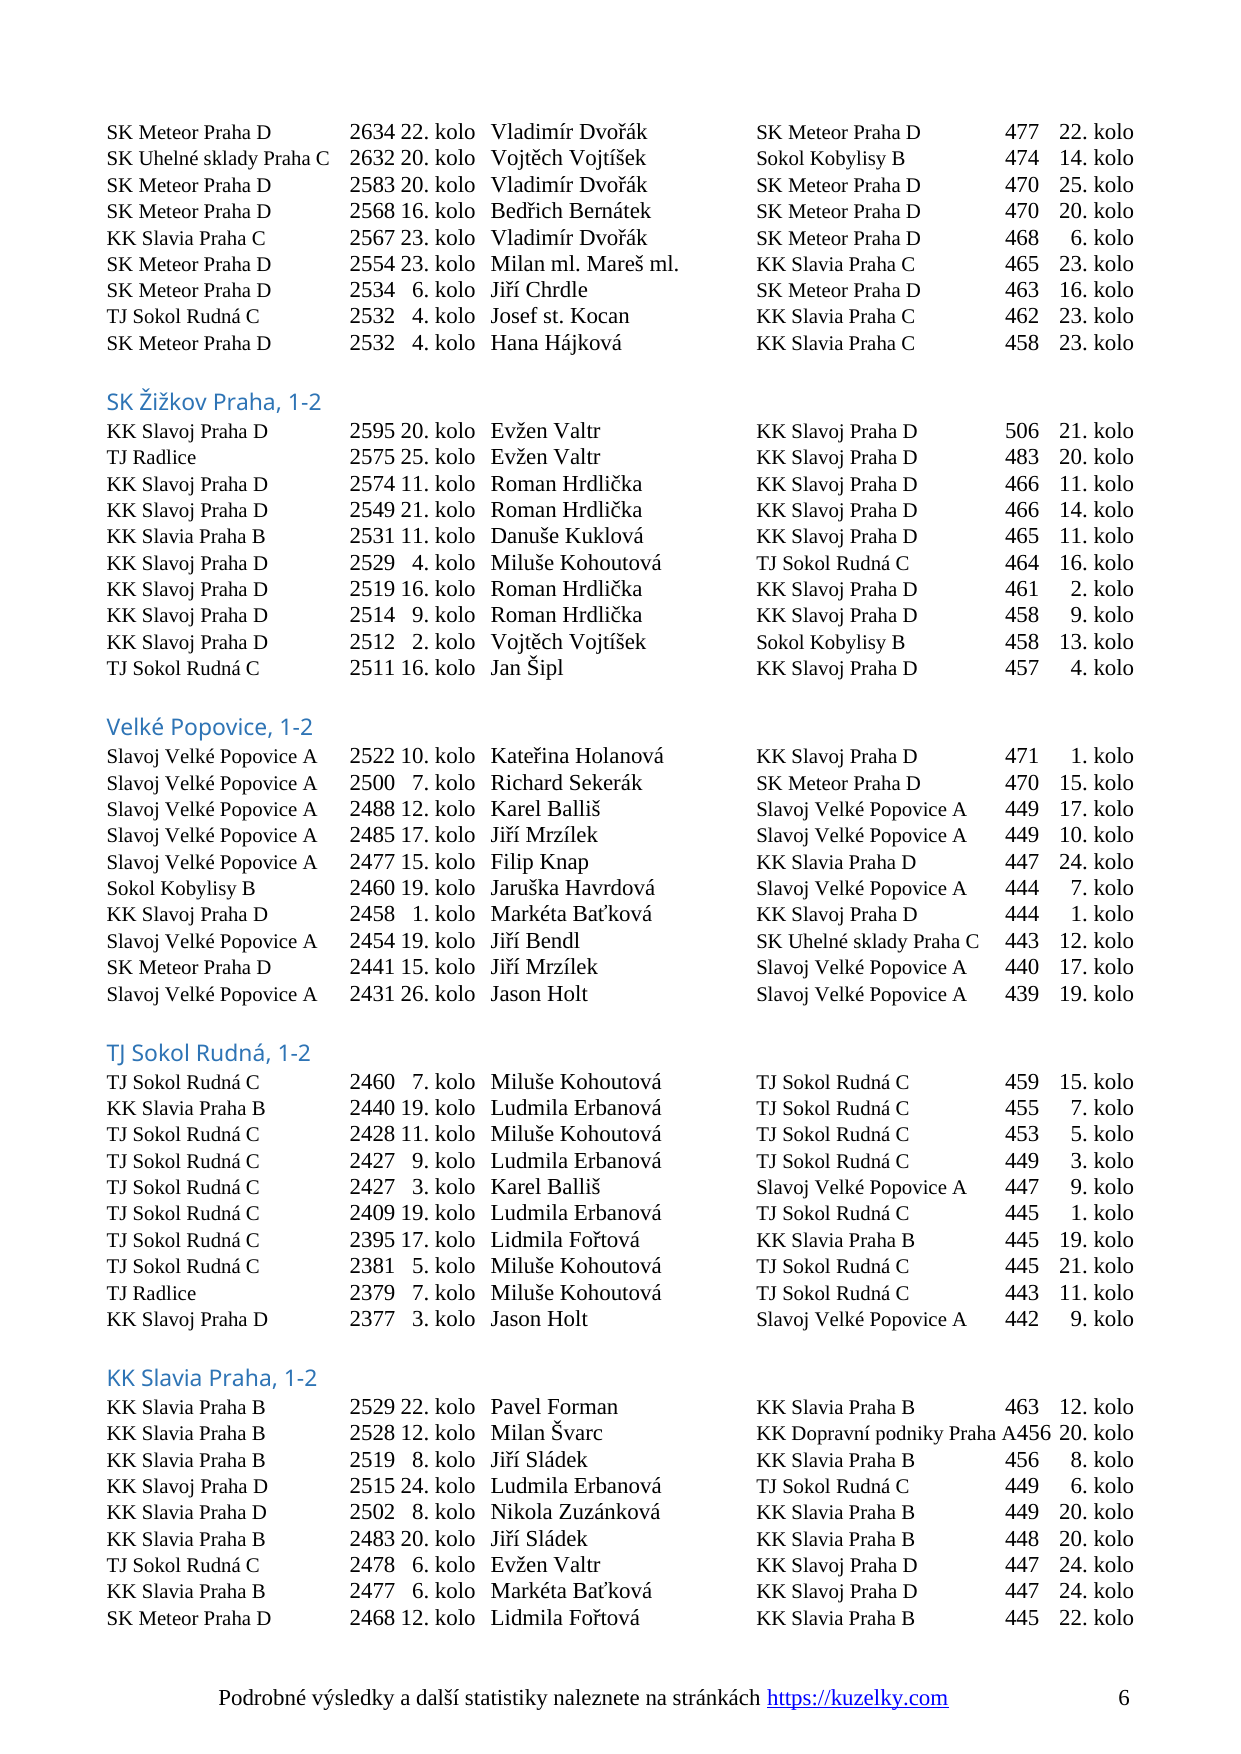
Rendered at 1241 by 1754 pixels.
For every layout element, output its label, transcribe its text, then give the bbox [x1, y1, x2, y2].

text SK Meteor Praha D 2532 4. kolo Hana Hájková KK Slavia Praha C 458 23. kolo [106, 329, 1134, 355]
subtitle Velké Popovice, 1-2 [106, 711, 1134, 742]
text TJ Sokol Rudná C 2395 17. kolo Lidmila Fořtová KK Slavia Praha B 445 19. kolo [106, 1226, 1134, 1252]
text KK Slavoj Praha D 2595 20. kolo Evžen Valtr KK Slavoj Praha D 506 21. kolo [106, 417, 1134, 443]
text Slavoj Velké Popovice A 2431 26. kolo Jason Holt Slavoj Velké Popovice A 439 19. kolo [106, 979, 1134, 1006]
text KK Slavia Praha B 2531 11. kolo Danuše Kuklová KK Slavoj Praha D 465 11. kolo [106, 522, 1134, 549]
text TJ Sokol Rudná C 2381 5. kolo Miluše Kohoutová TJ Sokol Rudná C 445 21. kolo [106, 1252, 1134, 1278]
text KK Slavoj Praha D 2377 3. kolo Jason Holt Slavoj Velké Popovice A 442 9. kolo [106, 1305, 1134, 1331]
text TJ Sokol Rudná C 2427 9. kolo Ludmila Erbanová TJ Sokol Rudná C 449 3. kolo [106, 1147, 1134, 1173]
text TJ Sokol Rudná C 2427 3. kolo Karel Balliš Slavoj Velké Popovice A 447 9. kolo [106, 1173, 1134, 1199]
text KK Slavia Praha B 2519 8. kolo Jiří Sládek KK Slavia Praha B 456 8. kolo [106, 1446, 1134, 1472]
text KK Slavoj Praha D 2519 16. kolo Roman Hrdlička KK Slavoj Praha D 461 2. kolo [106, 575, 1134, 602]
text KK Slavoj Praha D 2458 1. kolo Markéta Baťková KK Slavoj Praha D 444 1. kolo [106, 901, 1134, 927]
text Sokol Kobylisy B 2460 19. kolo Jaruška Havrdová Slavoj Velké Popovice A 444 7. kolo [106, 874, 1134, 901]
text Slavoj Velké Popovice A 2485 17. kolo Jiří Mrzílek Slavoj Velké Popovice A 449 10. kolo [106, 821, 1134, 848]
text KK Slavoj Praha D 2574 11. kolo Roman Hrdlička KK Slavoj Praha D 466 11. kolo [106, 470, 1134, 496]
text KK Slavoj Praha D 2515 24. kolo Ludmila Erbanová TJ Sokol Rudná C 449 6. kolo [106, 1472, 1134, 1498]
subtitle KK Slavia Praha, 1-2 [106, 1362, 1134, 1393]
text KK Slavoj Praha D 2529 4. kolo Miluše Kohoutová TJ Sokol Rudná C 464 16. kolo [106, 549, 1134, 575]
text Slavoj Velké Popovice A 2522 10. kolo Kateřina Holanová KK Slavoj Praha D 471 1. kolo [106, 742, 1134, 769]
text KK Slavia Praha B 2529 22. kolo Pavel Forman KK Slavia Praha B 463 12. kolo [106, 1393, 1134, 1419]
text KK Slavia Praha B 2440 19. kolo Ludmila Erbanová TJ Sokol Rudná C 455 7. kolo [106, 1094, 1134, 1120]
text TJ Radlice 2379 7. kolo Miluše Kohoutová TJ Sokol Rudná C 443 11. kolo [106, 1278, 1134, 1305]
text SK Meteor Praha D 2468 12. kolo Lidmila Fořtová KK Slavia Praha B 445 22. kolo [106, 1604, 1134, 1630]
text KK Slavia Praha B 2528 12. kolo Milan Švarc KK Dopravní podniky Praha A 456 20. kolo [106, 1419, 1134, 1446]
text SK Uhelné sklady Praha C 2632 20. kolo Vojtěch Vojtíšek Sokol Kobylisy B 474 14. kolo [106, 144, 1134, 171]
text Slavoj Velké Popovice A 2500 7. kolo Richard Sekerák SK Meteor Praha D 470 15. kolo [106, 769, 1134, 795]
text SK Meteor Praha D 2568 16. kolo Bedřich Bernátek SK Meteor Praha D 470 20. kolo [106, 197, 1134, 223]
text SK Meteor Praha D 2634 22. kolo Vladimír Dvořák SK Meteor Praha D 477 22. kolo [106, 118, 1134, 144]
text TJ Sokol Rudná C 2460 7. kolo Miluše Kohoutová TJ Sokol Rudná C 459 15. kolo [106, 1068, 1134, 1094]
subtitle SK Žižkov Praha, 1-2 [106, 386, 1134, 417]
text TJ Sokol Rudná C 2511 16. kolo Jan Šipl KK Slavoj Praha D 457 4. kolo [106, 654, 1134, 681]
text SK Meteor Praha D 2534 6. kolo Jiří Chrdle SK Meteor Praha D 463 16. kolo [106, 276, 1134, 303]
text KK Slavoj Praha D 2514 9. kolo Roman Hrdlička KK Slavoj Praha D 458 9. kolo [106, 602, 1134, 628]
text KK Slavoj Praha D 2512 2. kolo Vojtěch Vojtíšek Sokol Kobylisy B 458 13. kolo [106, 628, 1134, 654]
text KK Slavia Praha C 2567 23. kolo Vladimír Dvořák SK Meteor Praha D 468 6. kolo [106, 223, 1134, 250]
text SK Meteor Praha D 2554 23. kolo Milan ml. Mareš ml. KK Slavia Praha C 465 23. kolo [106, 250, 1134, 276]
text TJ Sokol Rudná C 2409 19. kolo Ludmila Erbanová TJ Sokol Rudná C 445 1. kolo [106, 1199, 1134, 1226]
text KK Slavia Praha B 2477 6. kolo Markéta Baťková KK Slavoj Praha D 447 24. kolo [106, 1577, 1134, 1604]
text TJ Sokol Rudná C 2478 6. kolo Evžen Valtr KK Slavoj Praha D 447 24. kolo [106, 1551, 1134, 1577]
text SK Meteor Praha D 2583 20. kolo Vladimír Dvořák SK Meteor Praha D 470 25. kolo [106, 171, 1134, 197]
text KK Slavia Praha B 2483 20. kolo Jiří Sládek KK Slavia Praha B 448 20. kolo [106, 1525, 1134, 1551]
text KK Slavoj Praha D 2549 21. kolo Roman Hrdlička KK Slavoj Praha D 466 14. kolo [106, 496, 1134, 522]
text TJ Sokol Rudná C 2428 11. kolo Miluše Kohoutová TJ Sokol Rudná C 453 5. kolo [106, 1120, 1134, 1147]
text Slavoj Velké Popovice A 2454 19. kolo Jiří Bendl SK Uhelné sklady Praha C 443 12. kolo [106, 927, 1134, 953]
text Slavoj Velké Popovice A 2477 15. kolo Filip Knap KK Slavia Praha D 447 24. kolo [106, 848, 1134, 874]
text SK Meteor Praha D 2441 15. kolo Jiří Mrzílek Slavoj Velké Popovice A 440 17. kolo [106, 953, 1134, 979]
text TJ Sokol Rudná C 2532 4. kolo Josef st. Kocan KK Slavia Praha C 462 23. kolo [106, 303, 1134, 329]
text KK Slavia Praha D 2502 8. kolo Nikola Zuzánková KK Slavia Praha B 449 20. kolo [106, 1498, 1134, 1525]
text Slavoj Velké Popovice A 2488 12. kolo Karel Balliš Slavoj Velké Popovice A 449 17. kolo [106, 795, 1134, 821]
subtitle TJ Sokol Rudná, 1-2 [106, 1036, 1134, 1068]
text TJ Radlice 2575 25. kolo Evžen Valtr KK Slavoj Praha D 483 20. kolo [106, 443, 1134, 470]
